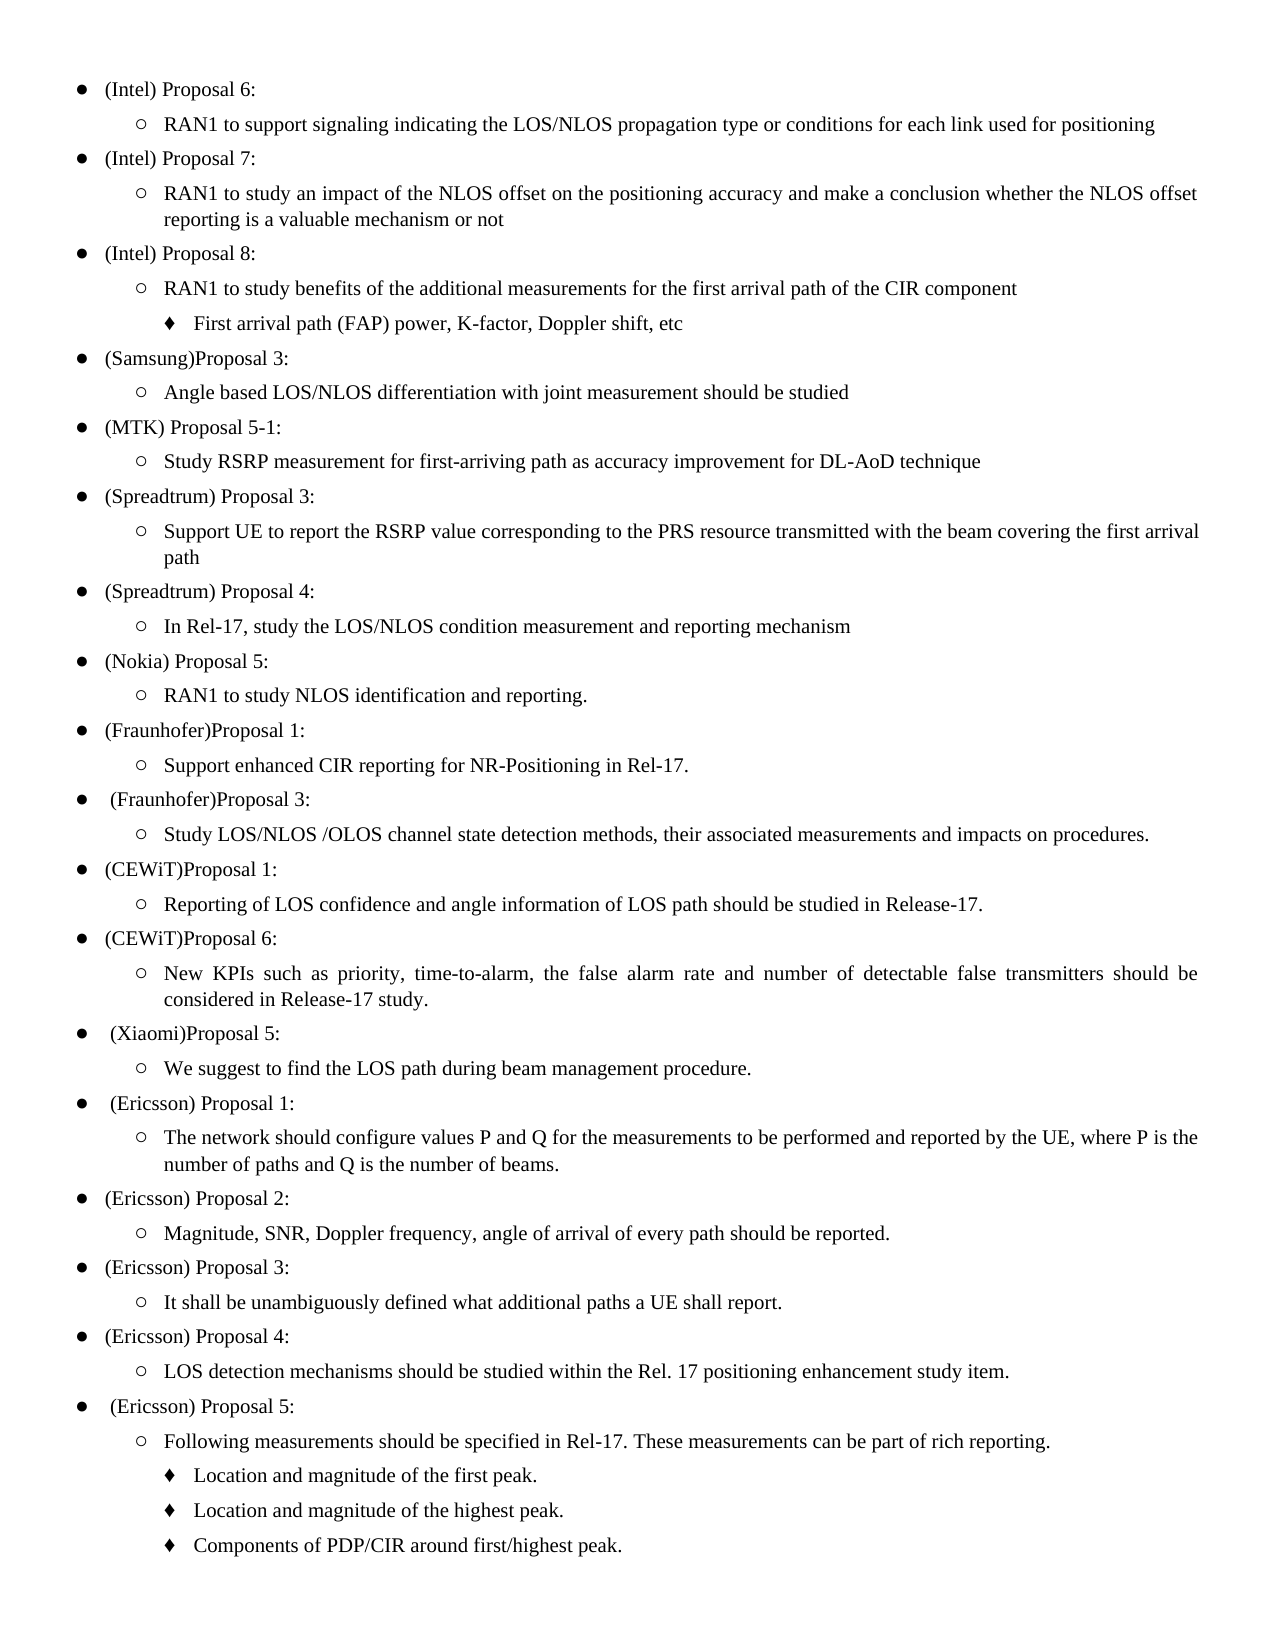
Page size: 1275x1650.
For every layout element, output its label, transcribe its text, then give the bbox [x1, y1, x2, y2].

list Angle based LOS/NLOS differentiation with joint measurement should be studied [134, 378, 1200, 404]
list RAN1 to support signaling indicating the LOS/NLOS propagation type or conditions for each link used for positioning [134, 110, 1200, 136]
text (Spreadtrum) Proposal 4: [75, 577, 1200, 604]
text (Ericsson) Proposal 4: [75, 1323, 1200, 1349]
list Magnitude, SNR, Doppler frequency, angle of arrival of every path should be reported. [134, 1218, 1200, 1245]
text (Intel) Proposal 6: [75, 75, 1200, 101]
list In Rel-17, study the LOS/NLOS condition measurement and reporting mechanism [134, 612, 1200, 638]
text (CEWiT)Proposal 6: [75, 924, 1200, 951]
list First arrival path (FAP) power, K-factor, Doppler shift, etc [164, 309, 1200, 335]
list Following measurements should be specified in Rel-17. These measurements can be part of rich reporting. [134, 1427, 1200, 1453]
list New KPIs such as priority, time-to-alarm, the false alarm rate and number of detectable false transmitters should be considered in Release-17 study. [134, 959, 1200, 1011]
list RAN1 to study an impact of the NLOS offset on the positioning accuracy and make a conclusion whether the NLOS offset reporting is a valuable mechanism or not [134, 179, 1200, 231]
list Location and magnitude of the first peak. [164, 1461, 1200, 1488]
text (Samsung)Proposal 3: [75, 343, 1200, 370]
text (Ericsson) Proposal 2: [75, 1184, 1200, 1210]
list Reporting of LOS confidence and angle information of LOS path should be studied in Release-17. [134, 889, 1200, 916]
list Support enhanced CIR reporting for NR-Positioning in Rel-17. [134, 751, 1200, 777]
list Components of PDP/CIR around first/highest peak. [164, 1531, 1200, 1557]
list RAN1 to study benefits of the additional measurements for the first arrival path of the CIR component [134, 274, 1200, 301]
list It shall be unambiguously defined what additional paths a UE shall report. [134, 1288, 1200, 1314]
list Study LOS/NLOS /OLOS channel state detection methods, their associated measurements and impacts on procedures. [134, 820, 1200, 847]
list Support UE to report the RSRP value corresponding to the PRS resource transmitted with the beam covering the first arrival path [134, 517, 1200, 569]
list Study RSRP measurement for first-arriving path as accuracy improvement for DL-AoD technique [134, 448, 1200, 474]
list We suggest to find the LOS path during beam management procedure. [134, 1054, 1200, 1080]
text (Intel) Proposal 7: [75, 144, 1200, 171]
text (Fraunhofer)Proposal 3: [75, 786, 1200, 812]
text (Xiaomi)Proposal 5: [75, 1019, 1200, 1046]
text (Ericsson) Proposal 5: [75, 1392, 1200, 1418]
list Location and magnitude of the highest peak. [164, 1496, 1200, 1522]
text (Ericsson) Proposal 1: [75, 1089, 1200, 1115]
list The network should configure values P and Q for the measurements to be performed and reported by the UE, where P is the number of paths and Q is the number of beams. [134, 1123, 1200, 1176]
text (CEWiT)Proposal 1: [75, 855, 1200, 881]
text (Spreadtrum) Proposal 3: [75, 482, 1200, 509]
text (Ericsson) Proposal 3: [75, 1253, 1200, 1279]
list LOS detection mechanisms should be studied within the Rel. 17 positioning enhancement study item. [134, 1357, 1200, 1384]
text (Intel) Proposal 8: [75, 239, 1200, 266]
text (Fraunhofer)Proposal 1: [75, 716, 1200, 742]
list RAN1 to study NLOS identification and reporting. [134, 681, 1200, 708]
text (Nokia) Proposal 5: [75, 647, 1200, 673]
text (MTK) Proposal 5-1: [75, 413, 1200, 439]
